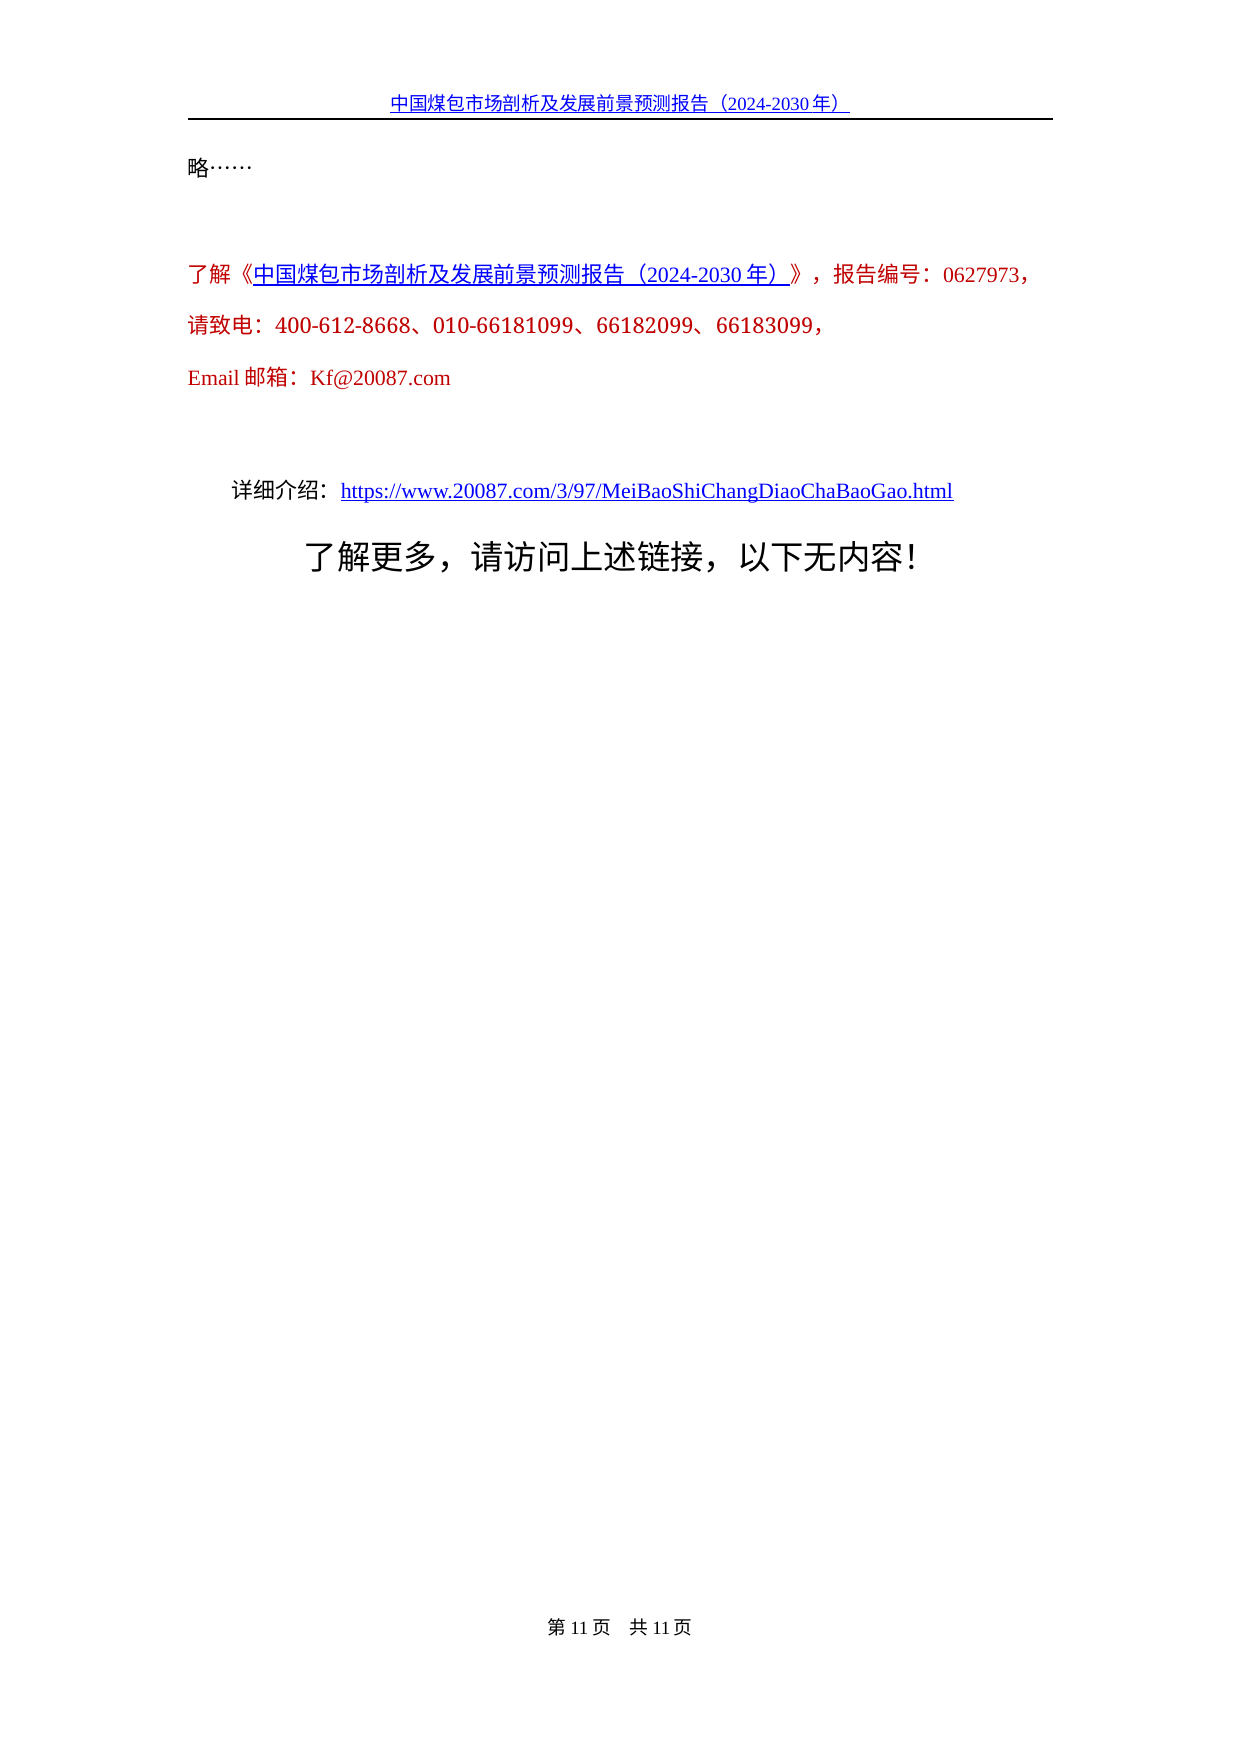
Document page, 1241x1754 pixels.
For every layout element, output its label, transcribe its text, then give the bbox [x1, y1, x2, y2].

title 了解更多，请访问上述链接，以下无内容！ [187, 523, 1053, 588]
text Email邮箱：Kf@20087.com [187, 360, 1053, 392]
text 了解《中国煤包市场剖析及发展前景预测报告（2024-2030年）》，报告编号：0627973， [187, 257, 1053, 289]
text 请致电：400-612-8668、010-66181099、66182099、66183099， [187, 308, 1053, 341]
text 详细介绍：https://www.20087.com/3/97/MeiBaoShiChangDiaoChaBaoGao.html [187, 473, 1053, 505]
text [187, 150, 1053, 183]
